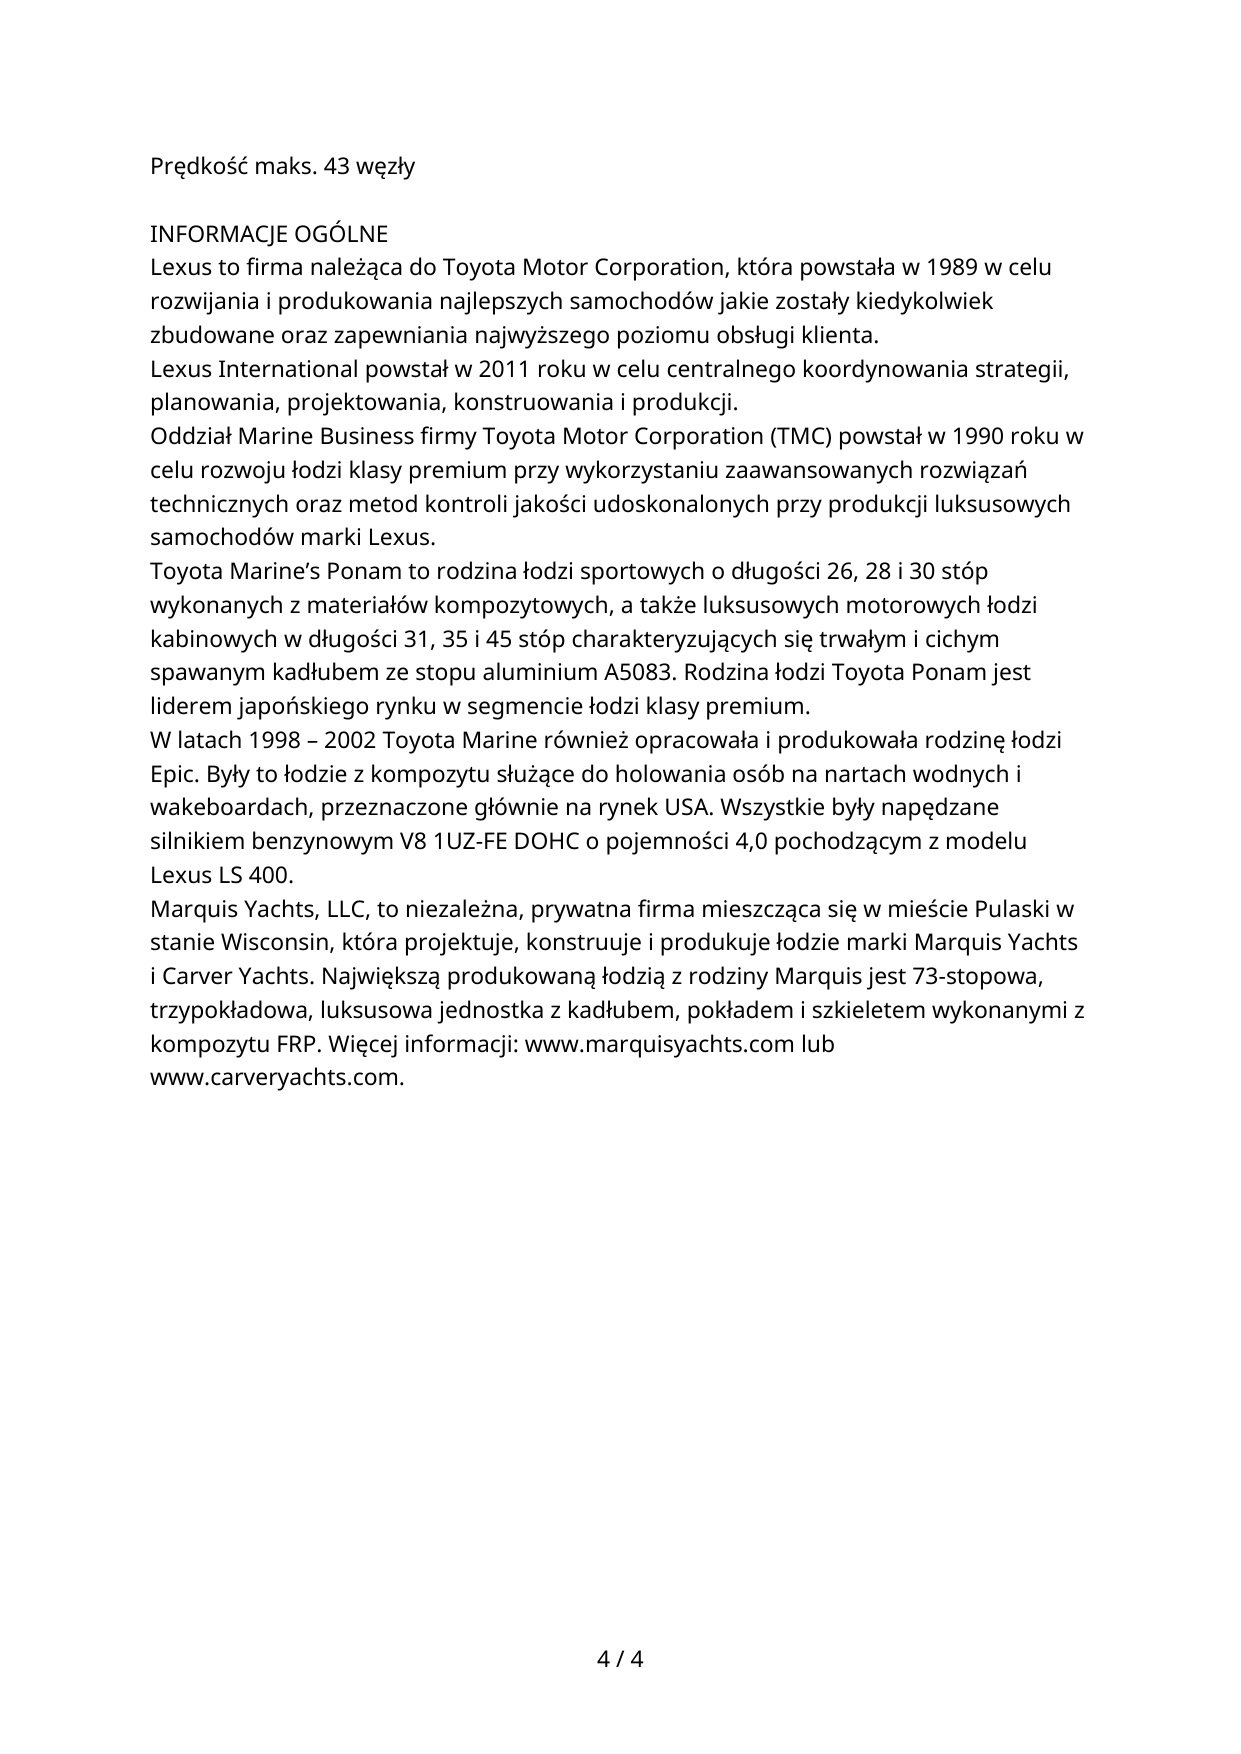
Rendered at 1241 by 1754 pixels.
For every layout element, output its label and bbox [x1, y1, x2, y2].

text [150, 150, 1086, 1092]
